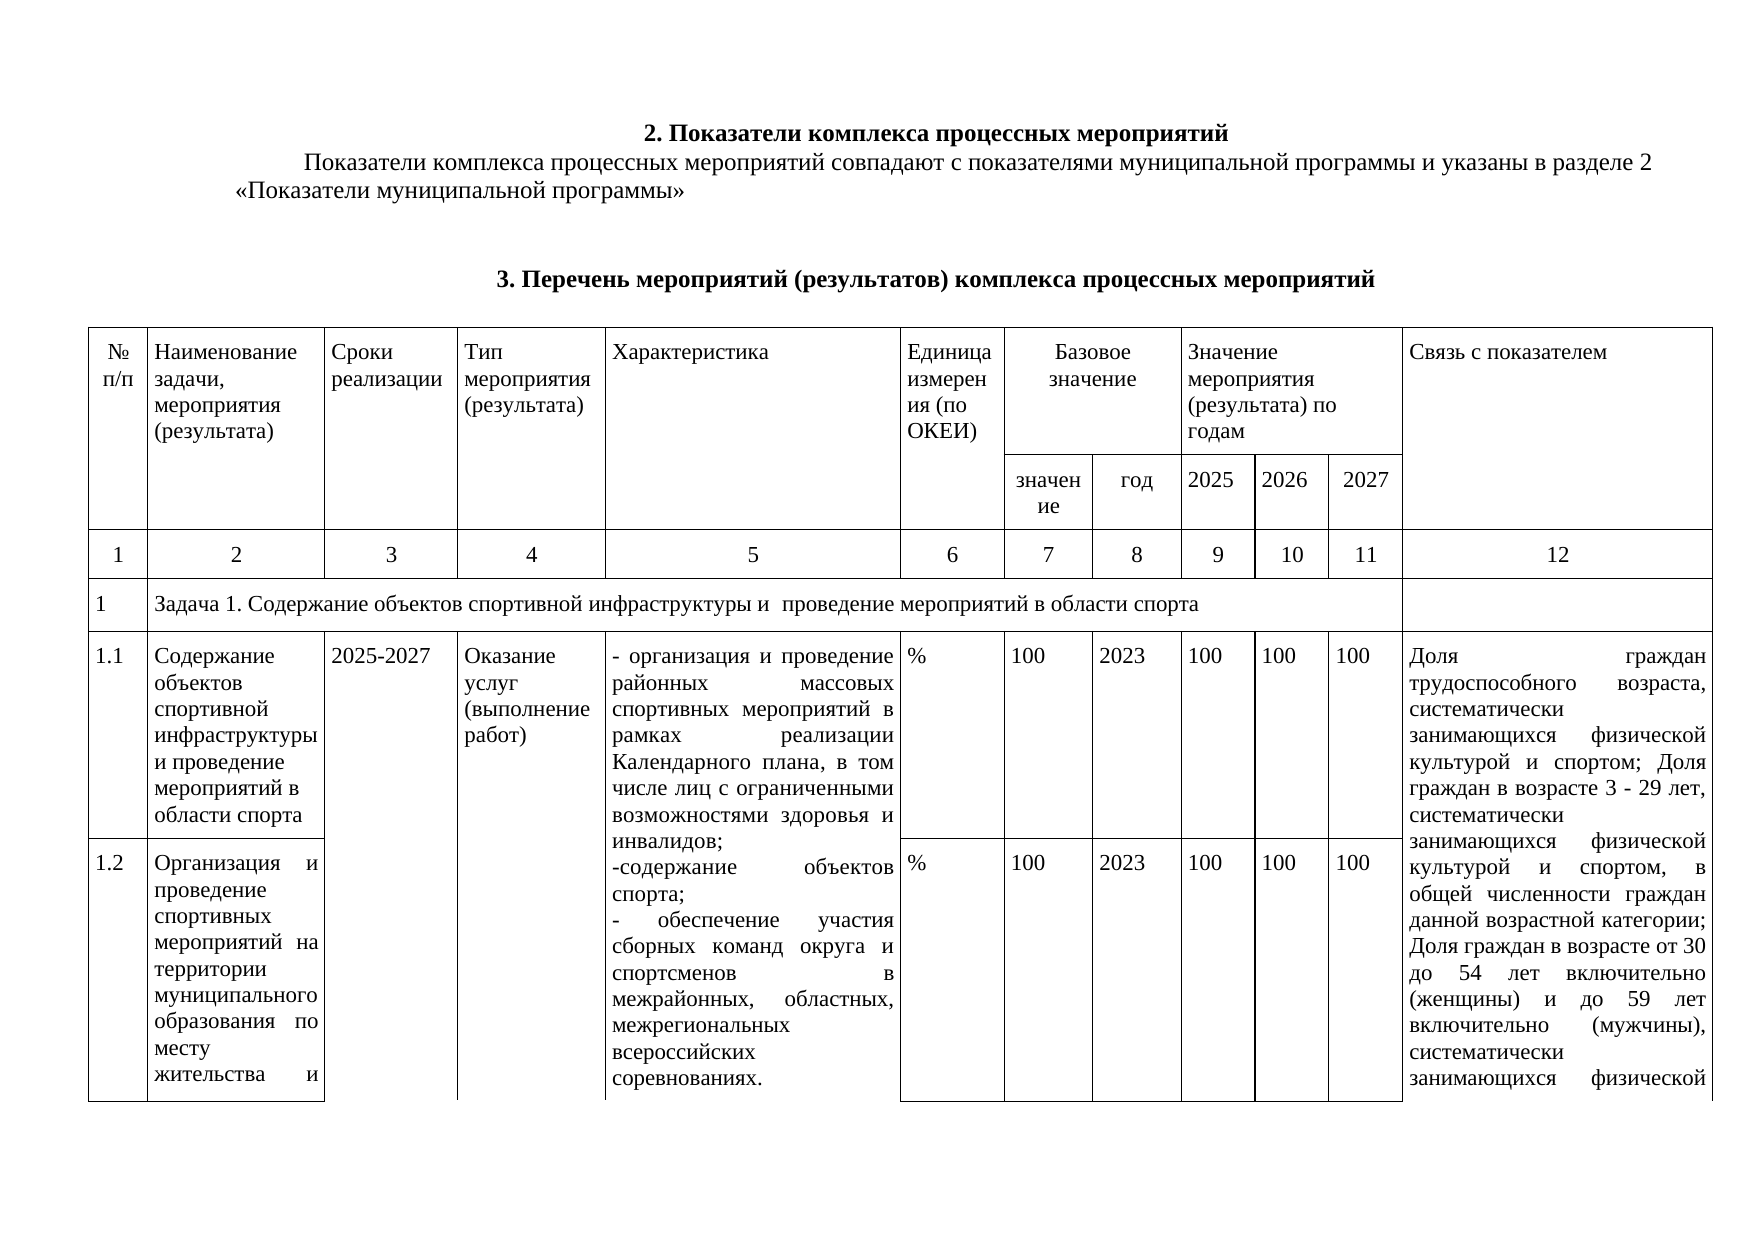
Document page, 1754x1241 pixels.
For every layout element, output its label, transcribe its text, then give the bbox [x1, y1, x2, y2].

table_header Значение мероприятия (результата) по годам [1182, 328, 1402, 454]
table_cell Оказание услуг (выполнение работ) [458, 632, 605, 1101]
table_header Связь с показателем [1403, 328, 1712, 529]
table_cell 1 [89, 579, 147, 631]
table_cell 2025-2027 [325, 632, 458, 1101]
table_cell 1.1 [89, 632, 147, 838]
table_cell 100 [1256, 632, 1328, 838]
table_cell 8 [1093, 530, 1181, 578]
table_cell 100 [1005, 632, 1092, 838]
table_header Наименование задачи, мероприятия (результата) [148, 328, 324, 529]
table_cell 2 [148, 530, 324, 578]
table_cell 1.2 [89, 839, 147, 1101]
table_header Единица измерения (по ОКЕИ) [901, 328, 1004, 529]
table_cell 12 [1403, 530, 1712, 578]
table_cell 2023 [1093, 632, 1181, 838]
table_cell 100 [1182, 839, 1254, 1101]
table_cell год [1093, 455, 1181, 529]
table_cell 2023 [1093, 839, 1181, 1101]
table_header Характеристика [606, 328, 900, 529]
table_cell 2026 [1256, 455, 1328, 529]
table_cell 100 [1329, 632, 1402, 838]
table_cell значение [1005, 455, 1092, 529]
table_cell Задача 1. Содержание объектов спортивной инфраструктуры и проведение мероприятий в области спорта [148, 579, 1402, 631]
table_cell 9 [1182, 530, 1254, 578]
text 2. Показатели комплекса процессных мероприятий [177, 118, 1695, 147]
table_header Тип мероприятия (результата) [458, 328, 605, 529]
text Показатели комплекса процессных мероприятий совпадают с показателями муниципальной программы и указаны в разделе 2 «Показатели муниципальной программы» [235, 147, 1695, 204]
table_cell % [901, 632, 1004, 838]
table_cell 100 [1005, 839, 1092, 1101]
table_cell 3 [325, 530, 457, 578]
table_header Базовое значение [1005, 328, 1181, 454]
table_header № п/п [89, 328, 147, 529]
table_cell 100 [1256, 839, 1328, 1101]
table_header Сроки реализации [325, 328, 457, 529]
table_cell 2025 [1182, 455, 1254, 529]
table_cell Доля граждан трудоспособного возраста, систематически занимающихся физической культурой и спортом; Доля граждан в возрасте 3 - 29 лет, систематически занимающихся физической культурой и спортом, в общей численности граждан данной возрастной категории; Доля граждан в возрасте от 30 до 54 лет включительно (женщины) и до 59 лет включительно (мужчины), систематически занимающихся физической культурой и спором, в общей численности граждан в данной возрастной категории; Доля граждан в возрасте от 55 лет (женщины) и от 60 лет (мужчины) до 79 лет включительно, систематически занимающихся физической культурой и спортом, в общей численности граждан данной возрастной категории. [1403, 632, 1712, 1101]
table_cell 7 [1005, 530, 1092, 578]
table_cell 2027 [1329, 455, 1402, 529]
table_cell Содержание объектов спортивной инфраструктуры и проведение мероприятий в области спорта [148, 632, 324, 838]
table_cell 10 [1256, 530, 1328, 578]
table_cell [1403, 579, 1712, 631]
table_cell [148, 839, 324, 1101]
table_cell % [901, 839, 1004, 1101]
table_cell 5 [606, 530, 900, 578]
table_cell 11 [1329, 530, 1402, 578]
table_cell - организация и проведение районных массовых спортивных мероприятий в рамках реализации Календарного плана, в том числе лиц с ограниченными возможностями здоровья и инвалидов; -содержание объектов спорта; - обеспечение участия сборных команд округа и спортсменов в межрайонных, областных, межрегиональных всероссийских соревнованиях. - содействие развитию сельского спорта (проведение районных сельских летних и зимних спортивных игр); - приобретение спортивного инвентаря, оборудования; -содержание объекта спортивной инфраструктуры; - - выделение денежных средств на обеспечение условий для развития массового спорта в части организации и проведения на территории округа занятий физической культурой и спортом для инвалидов, лиц с ограниченными возможностями здоровья [605, 632, 900, 1101]
table_cell 100 [1182, 632, 1254, 838]
table_cell 6 [901, 530, 1004, 578]
table_cell 100 [1329, 839, 1402, 1101]
text 3. Перечень мероприятий (результатов) комплекса процессных мероприятий [177, 264, 1695, 293]
table_cell 4 [458, 530, 605, 578]
table_cell 1 [89, 530, 147, 578]
